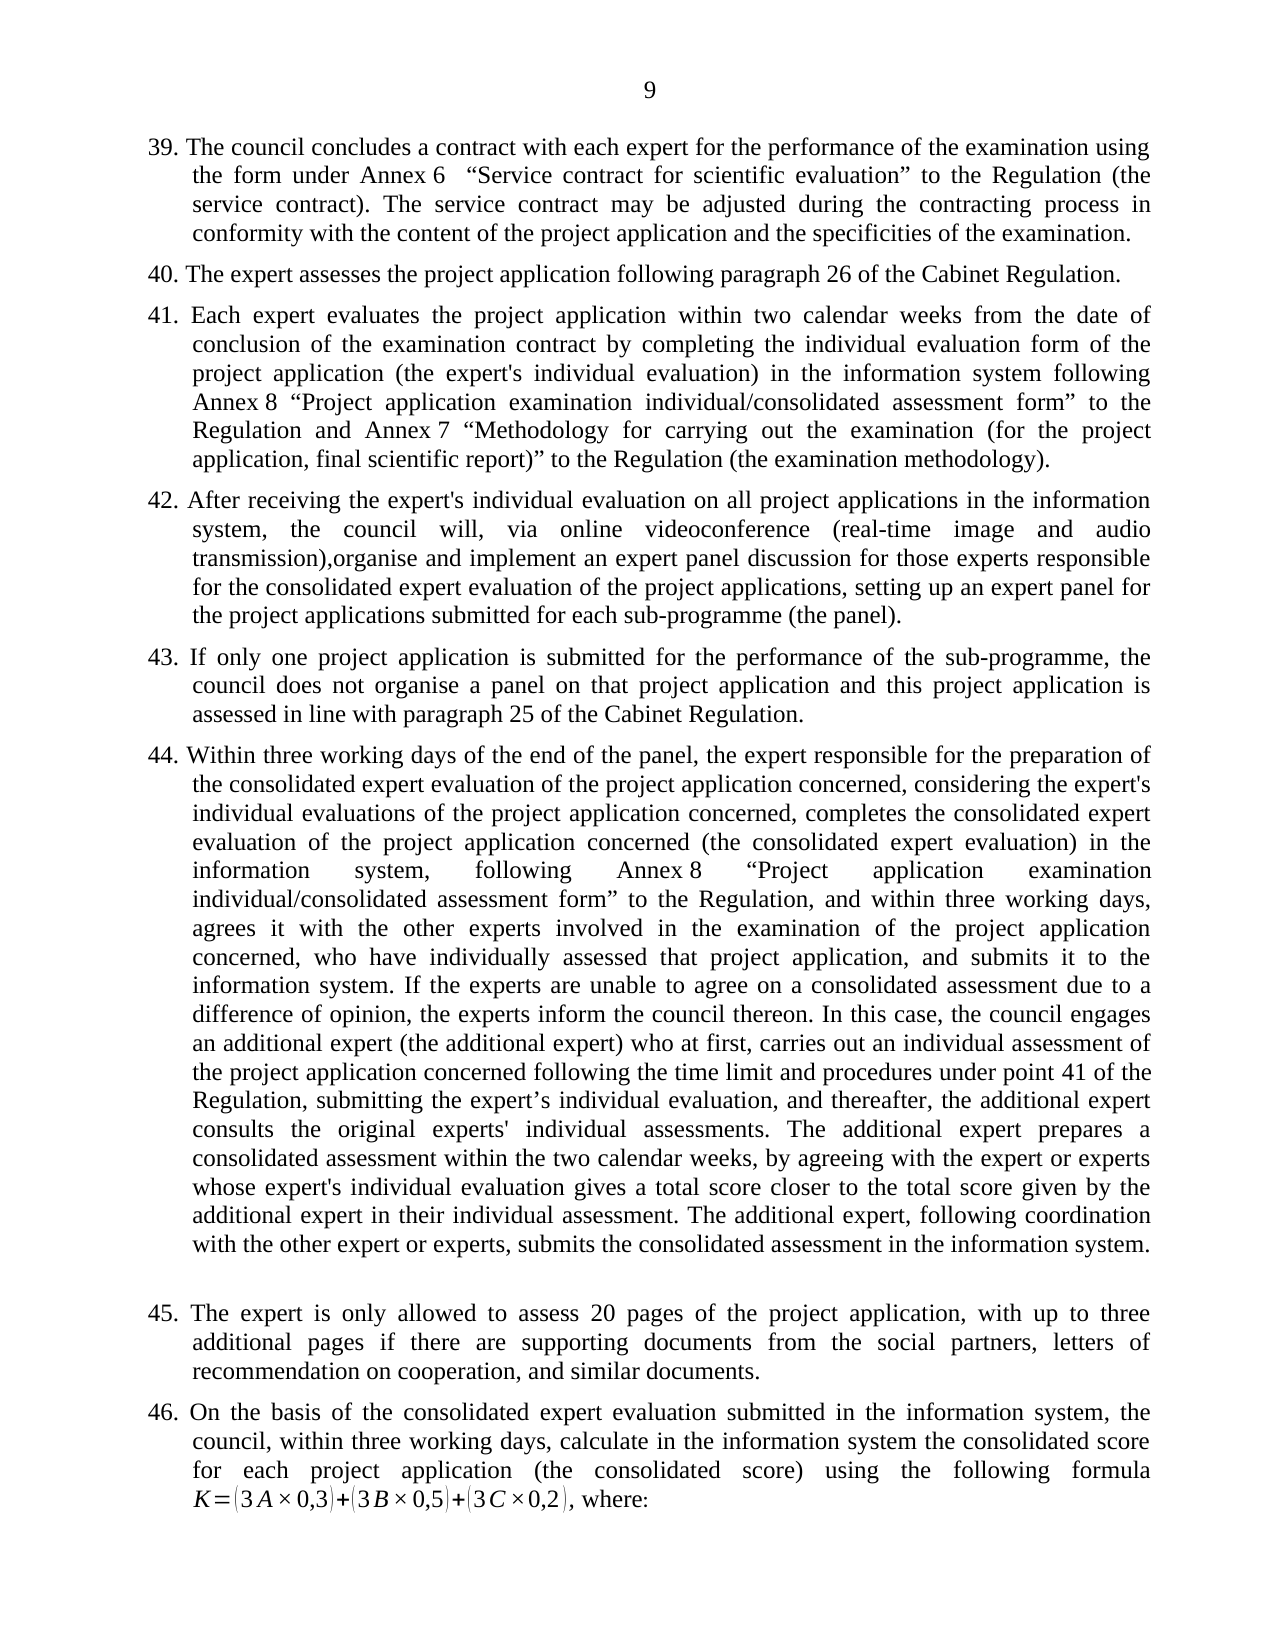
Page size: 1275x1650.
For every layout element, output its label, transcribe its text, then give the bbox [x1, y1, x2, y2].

text 40. The expert assesses the project application following paragraph 26 of the Cabinet Regulation. [148, 259, 1152, 288]
text 46. On the basis of the consolidated expert evaluation submitted in the information system, the council, within three working days, calculate in the information system the consolidated score for each project application (the consolidated score) using the following formula where: [148, 1397, 1152, 1514]
text 43. If only one project application is submitted for the performance of the sub-programme, the council does not organise a panel on that project application and this project application is assessed in line with paragraph 25 of the Cabinet Regulation. [148, 642, 1152, 728]
text 41. Each expert evaluates the project application within two calendar weeks from the date of conclusion of the examination contract by completing the individual evaluation form of the project application (the expert's individual evaluation) in the information system following Annex 8 “Project application examination individual/consolidated assessment form” to the Regulation and Annex 7 “Methodology for carrying out the examination (for the project application, final scientific report)” to the Regulation (the examination methodology). [148, 301, 1152, 473]
text 39. The council concludes a contract with each expert for the performance of the examination using the form under Annex 6 “Service contract for scientific evaluation” to the Regulation (the service contract). The service contract may be adjusted during the contracting process in conformity with the content of the project application and the specificities of the examination. [148, 132, 1152, 247]
text 45. The expert is only allowed to assess 20 pages of the project application, with up to three additional pages if there are supporting documents from the social partners, letters of recommendation on cooperation, and similar documents. [148, 1298, 1152, 1385]
text 42. After receiving the expert's individual evaluation on all project applications in the information system, the council will, via online videoconference (real-time image and audio transmission),organise and implement an expert panel discussion for those experts responsible for the consolidated expert evaluation of the project applications, setting up an expert panel for the project applications submitted for each sub-programme (the panel). [148, 486, 1152, 629]
text 44. Within three working days of the end of the panel, the expert responsible for the preparation of the consolidated expert evaluation of the project application concerned, considering the expert's individual evaluations of the project application concerned, completes the consolidated expert evaluation of the project application concerned (the consolidated expert evaluation) in the information system, following Annex 8 “Project application examination individual/consolidated assessment form” to the Regulation, and within three working days, agrees it with the other experts involved in the examination of the project application concerned, who have individually assessed that project application, and submits it to the information system. If the experts are unable to agree on a consolidated assessment due to a difference of opinion, the experts inform the council thereon. In this case, the council engages an additional expert (the additional expert) who at first, carries out an individual assessment of the project application concerned following the time limit and procedures under point 41 of the Regulation, submitting the expert’s individual evaluation, and thereafter, the additional expert consults the original experts' individual assessments. The additional expert prepares a consolidated assessment within the two calendar weeks, by agreeing with the expert or experts whose expert's individual evaluation gives a total score closer to the total score given by the additional expert in their individual assessment. The additional expert, following coordination with the other expert or experts, submits the consolidated assessment in the information system. [148, 741, 1152, 1286]
